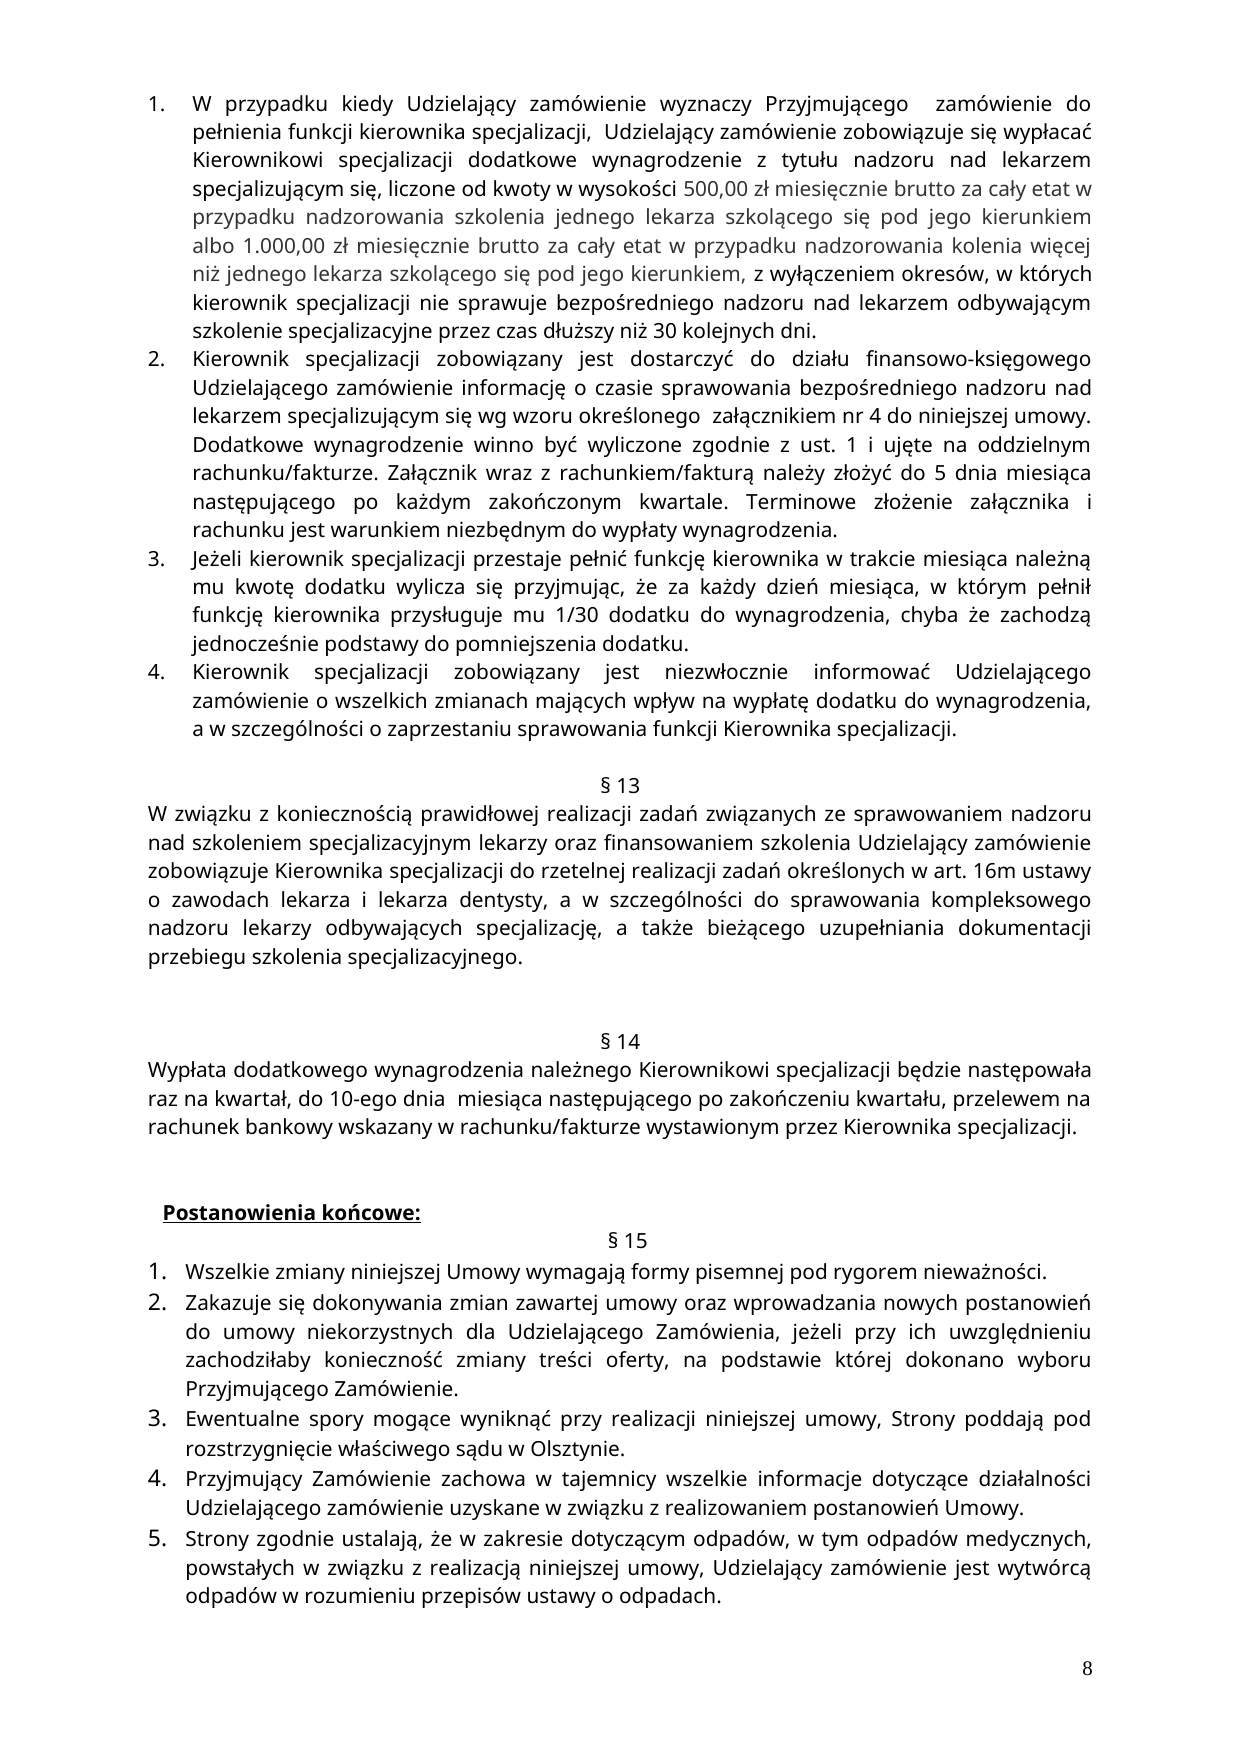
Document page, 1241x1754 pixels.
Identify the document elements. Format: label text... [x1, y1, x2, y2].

list Jeżeli kierownik specjalizacji przestaje pełnić funkcję kierownika w trakcie miesiąca należną mu kwotę dodatku wylicza się przyjmując, że za każdy dzień miesiąca, w którym pełnił funkcję kierownika przysługuje mu 1/30 dodatku do wynagrodzenia, chyba że zachodzą jednocześnie podstawy do pomniejszenia dodatku. [148, 544, 1093, 657]
list Ewentualne spory mogące wyniknąć przy realizacji niniejszej umowy, Strony poddają pod rozstrzygnięcie właściwego sądu w Olsztynie. [148, 1402, 1093, 1462]
list W przypadku kiedy Udzielający zamówienie wyznaczy Przyjmującego zamówienie do pełnienia funkcji kierownika specjalizacji, Udzielający zamówienie zobowiązuje się wypłacać Kierownikowi specjalizacji dodatkowe wynagrodzenie z tytułu nadzoru nad lekarzem specjalizującym się, liczone od kwoty w wysokości 500,00 zł miesięcznie brutto za cały etat w przypadku nadzorowania szkolenia jednego lekarza szkolącego się pod jego kierunkiem albo 1.000,00 zł miesięcznie brutto za cały etat w przypadku nadzorowania kolenia więcej niż jednego lekarza szkolącego się pod jego kierunkiem, z wyłączeniem okresów, w których kierownik specjalizacji nie sprawuje bezpośredniego nadzoru nad lekarzem odbywającym szkolenie specjalizacyjne przez czas dłuższy niż 30 kolejnych dni. [148, 89, 1093, 344]
text § 15 [162, 1226, 1093, 1254]
list Kierownik specjalizacji zobowiązany jest dostarczyć do działu finansowo-księgowego Udzielającego zamówienie informację o czasie sprawowania bezpośredniego nadzoru nad lekarzem specjalizującym się wg wzoru określonego załącznikiem nr 4 do niniejszej umowy. Dodatkowe wynagrodzenie winno być wyliczone zgodnie z ust. 1 i ujęte na oddzielnym rachunku/fakturze. Załącznik wraz z rachunkiem/fakturą należy złożyć do 5 dnia miesiąca następującego po każdym zakończonym kwartale. Terminowe złożenie załącznika i rachunku jest warunkiem niezbędnym do wypłaty wynagrodzenia. [148, 344, 1093, 544]
text Postanowienia końcowe: [162, 1198, 1093, 1226]
text Wypłata dodatkowego wynagrodzenia należnego Kierownikowi specjalizacji będzie następowała raz na kwartał, do 10-ego dnia miesiąca następującego po zakończeniu kwartału, przelewem na rachunek bankowy wskazany w rachunku/fakturze wystawionym przez Kierownika specjalizacji. [148, 1056, 1093, 1141]
list Strony zgodnie ustalają, że w zakresie dotyczącym odpadów, w tym odpadów medycznych, powstałych w związku z realizacją niniejszej umowy, Udzielający zamówienie jest wytwórcą odpadów w rozumieniu przepisów ustawy o odpadach. [148, 1522, 1093, 1610]
list Zakazuje się dokonywania zmian zawartej umowy oraz wprowadzania nowych postanowień do umowy niekorzystnych dla Udzielającego Zamówienia, jeżeli przy ich uwzględnieniu zachodziłaby konieczność zmiany treści oferty, na podstawie której dokonano wyboru Przyjmującego Zamówienie. [148, 1286, 1093, 1402]
list Kierownik specjalizacji zobowiązany jest niezwłocznie informować Udzielającego zamówienie o wszelkich zmianach mających wpływ na wypłatę dodatku do wynagrodzenia, a w szczególności o zaprzestaniu sprawowania funkcji Kierownika specjalizacji. [148, 657, 1093, 743]
list Przyjmujący Zamówienie zachowa w tajemnicy wszelkie informacje dotyczące działalności Udzielającego zamówienie uzyskane w związku z realizowaniem postanowień Umowy. [148, 1462, 1093, 1522]
text § 13 [148, 771, 1093, 799]
text § 14 [148, 1027, 1093, 1056]
text W związku z koniecznością prawidłowej realizacji zadań związanych ze sprawowaniem nadzoru nad szkoleniem specjalizacyjnym lekarzy oraz finansowaniem szkolenia Udzielający zamówienie zobowiązuje Kierownika specjalizacji do rzetelnej realizacji zadań określonych w art. 16m ustawy o zawodach lekarza i lekarza dentysty, a w szczególności do sprawowania kompleksowego nadzoru lekarzy odbywających specjalizację, a także bieżącego uzupełniania dokumentacji przebiegu szkolenia specjalizacyjnego. [148, 799, 1093, 970]
list Wszelkie zmiany niniejszej Umowy wymagają formy pisemnej pod rygorem nieważności. [148, 1254, 1093, 1286]
